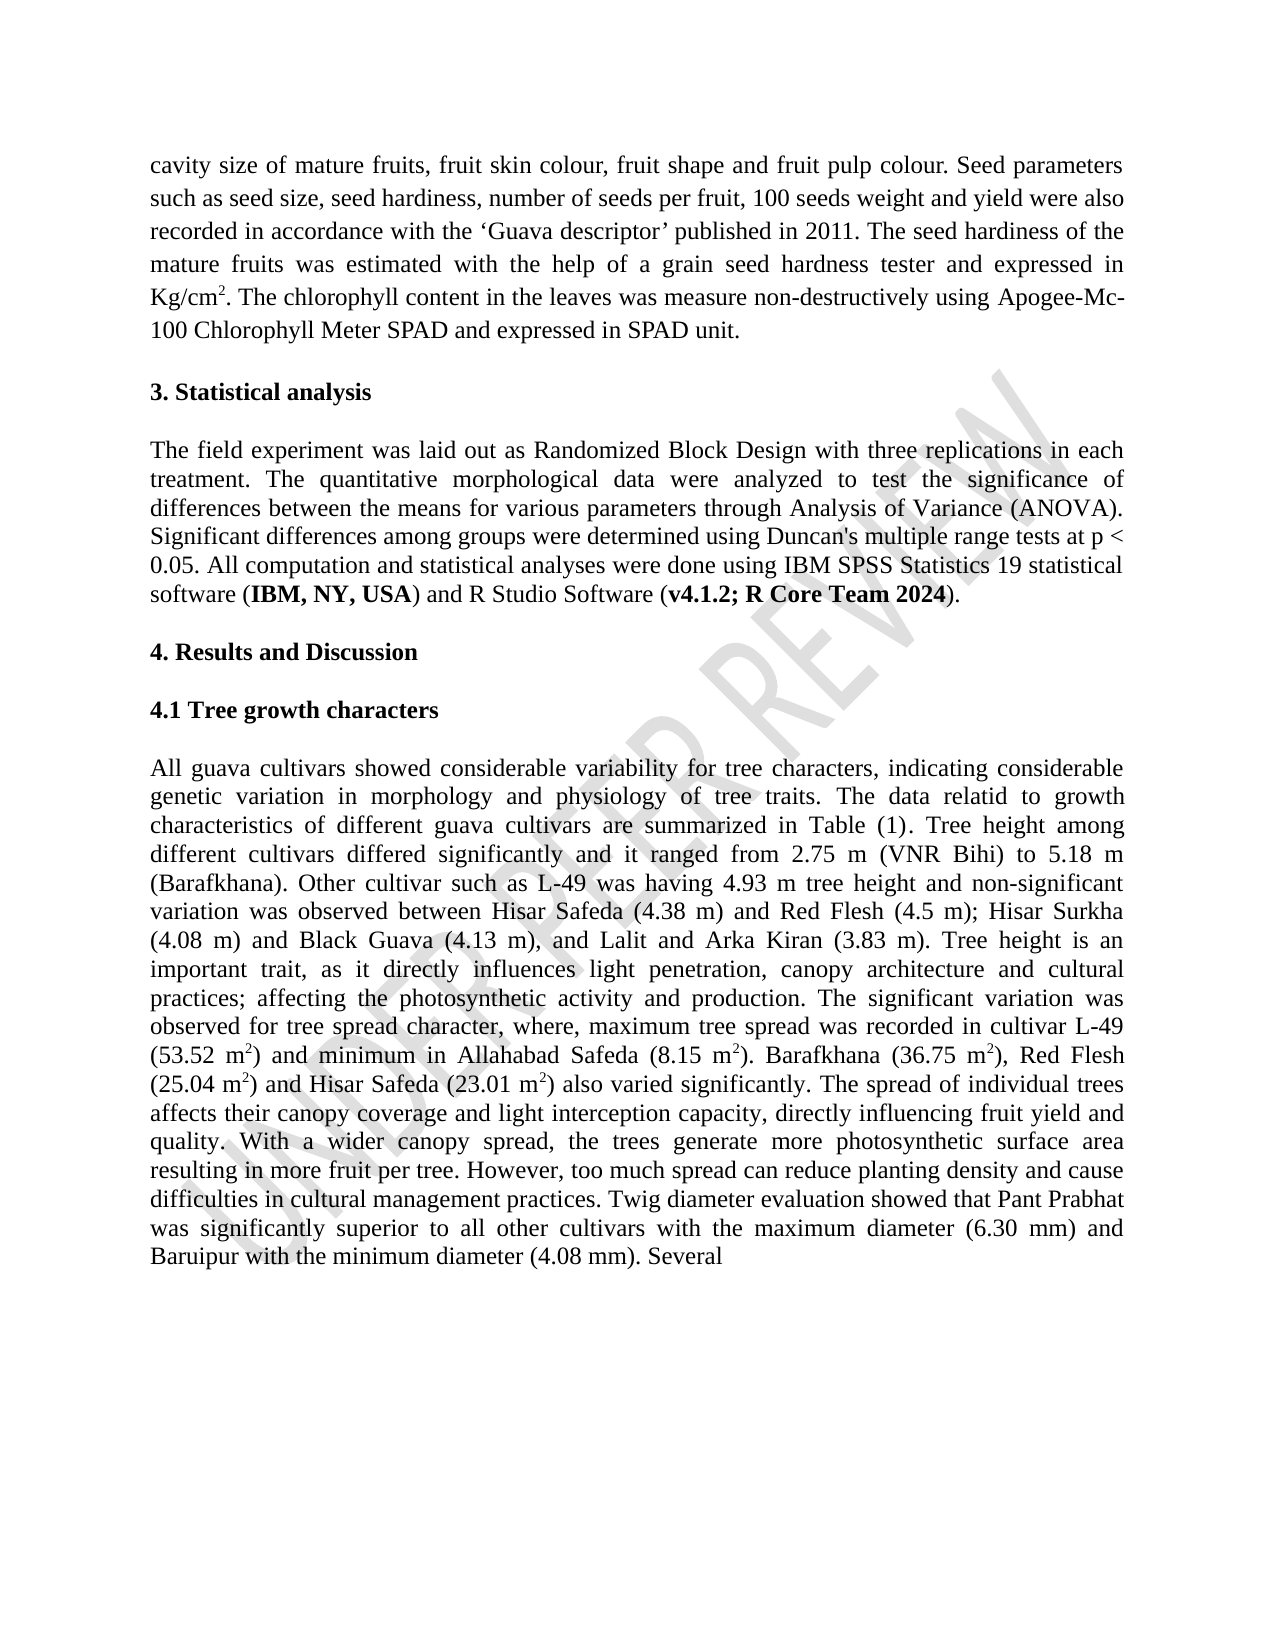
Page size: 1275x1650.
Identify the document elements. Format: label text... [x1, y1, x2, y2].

text 4. Results and Discussion [150, 637, 1125, 666]
text The field experiment was laid out as Randomized Block Design with three replications in each treatment. The quantitative morphological data were analyzed to test the significance of differences between the means for various parameters through Analysis of Variance (ANOVA). Significant differences among groups were determined using Duncan's multiple range tests at p < 0.05. All computation and statistical analyses were done using IBM SPSS Statistics 19 statistical software (IBM, NY, USA) and R Studio Software (v4.1.2; R Core Team 2024). [150, 435, 1125, 608]
text All guava cultivars showed considerable variability for tree characters, indicating considerable genetic variation in morphology and physiology of tree traits. The data relatid to growth characteristics of different guava cultivars are summarized in Table (1). Tree height among different cultivars differed significantly and it ranged from 2.75 m (VNR Bihi) to 5.18 m (Barafkhana). Other cultivar such as L-49 was having 4.93 m tree height and non-significant variation was observed between Hisar Safeda (4.38 m) and Red Flesh (4.5 m); Hisar Surkha (4.08 m) and Black Guava (4.13 m), and Lalit and Arka Kiran (3.83 m). Tree height is an important trait, as it directly influences light penetration, canopy architecture and cultural practices; affecting the photosynthetic activity and production. The significant variation was observed for tree spread character, where, maximum tree spread was recorded in cultivar L-49 (53.52 m2) and minimum in Allahabad Safeda (8.15 m2). Barafkhana (36.75 m2), Red Flesh (25.04 m2) and Hisar Safeda (23.01 m2) also varied significantly. The spread of individual trees affects their canopy coverage and light interception capacity, directly influencing fruit yield and quality. With a wider canopy spread, the trees generate more photosynthetic surface area resulting in more fruit per tree. However, too much spread can reduce planting density and cause difficulties in cultural management practices. Twig diameter evaluation showed that Pant Prabhat was significantly superior to all other cultivars with the maximum diameter (6.30 mm) and Baruipur with the minimum diameter (4.08 mm). Several [150, 753, 1125, 1270]
text 4.1 Tree growth characters [150, 695, 1125, 723]
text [150, 150, 1125, 344]
text 3. Statistical analysis [150, 377, 1125, 406]
